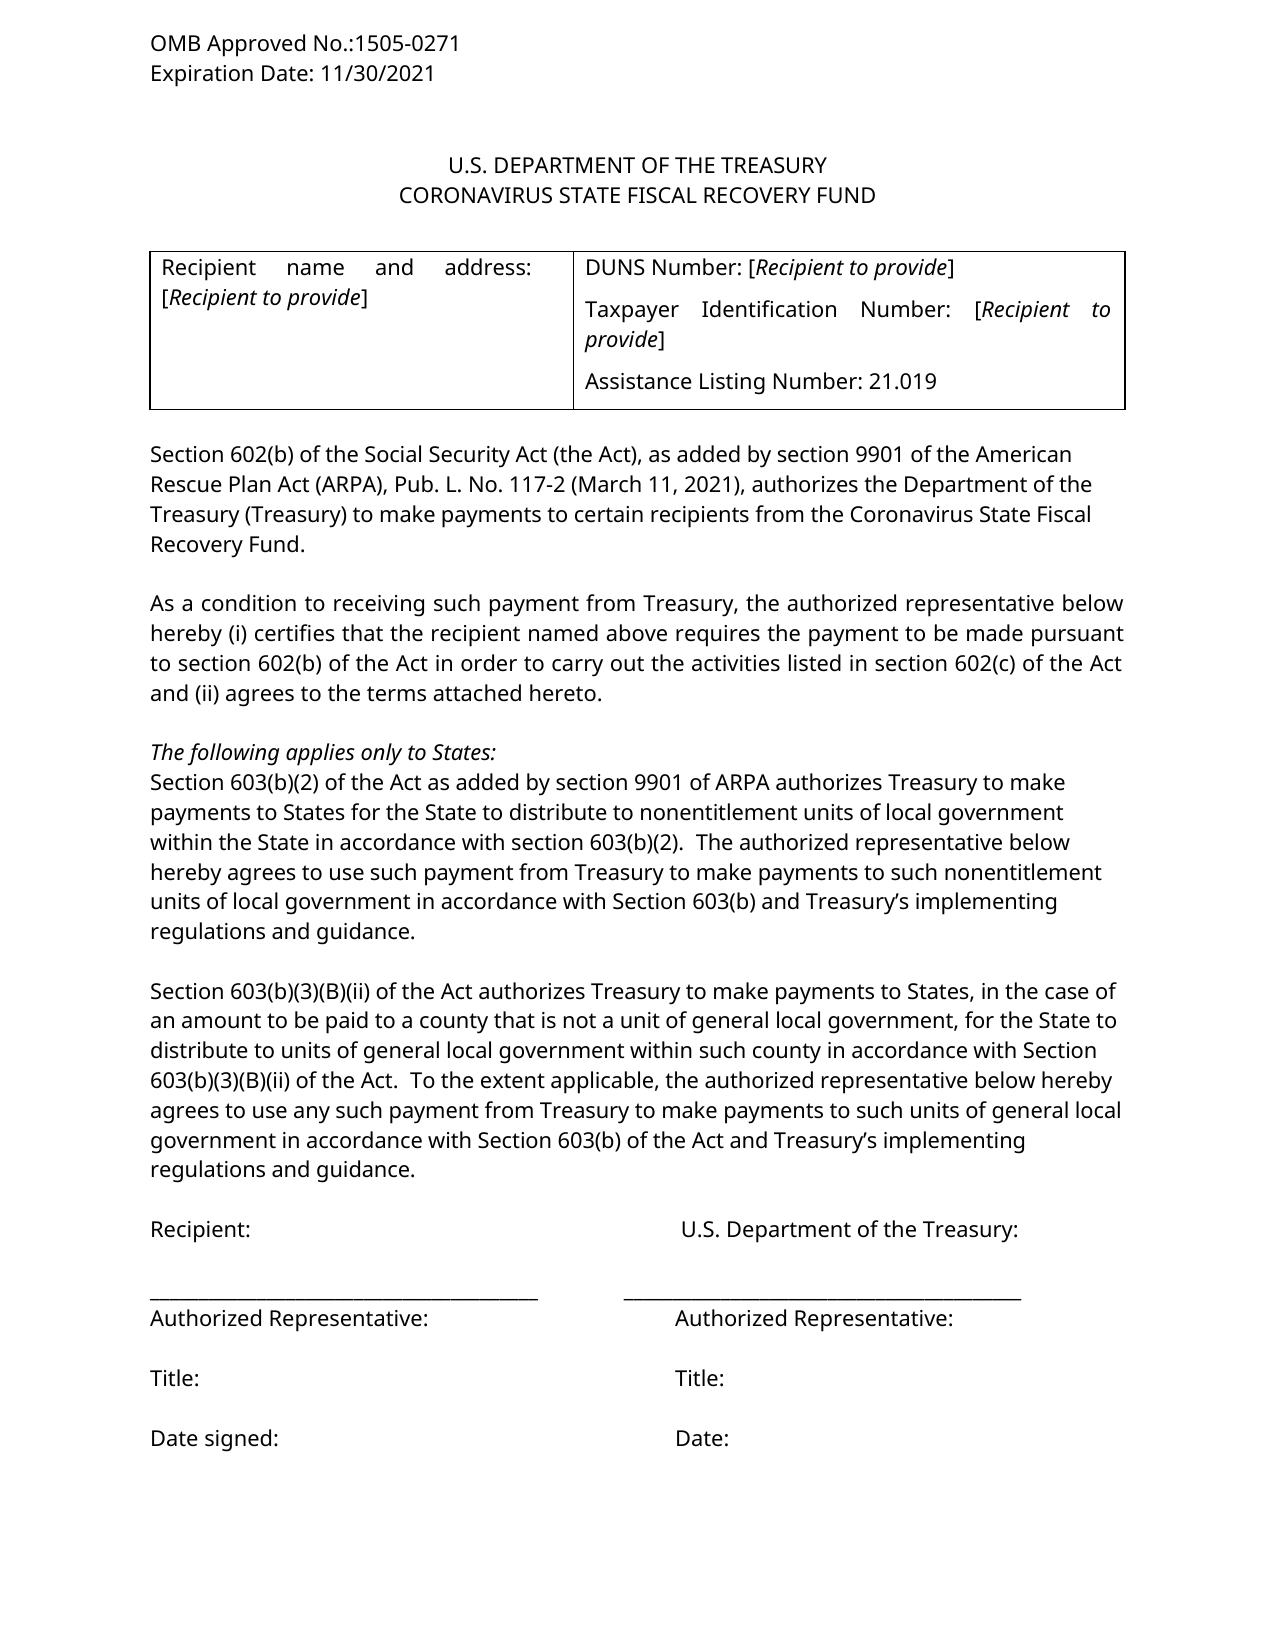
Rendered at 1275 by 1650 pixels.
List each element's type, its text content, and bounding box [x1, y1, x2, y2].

text Recipient: U.S. Department of the Treasury: [150, 1214, 1125, 1244]
text Section 602(b) of the Social Security Act (the Act), as added by section 9901 of the American Rescue Plan Act (ARPA), Pub. L. No. 117-2 (March 11, 2021), authorizes the Department of the Treasury (Treasury) to make payments to certain recipients from the Coronavirus State Fiscal Recovery Fund. [150, 439, 1125, 558]
text As a condition to receiving such payment from Treasury, the authorized representative below hereby (i) certifies that the recipient named above requires the payment to be made pursuant to section 602(b) of the Act in order to carry out the activities listed in section 602(c) of the Act and (ii) agrees to the terms attached hereto. [150, 588, 1125, 707]
text Authorized Representative: Authorized Representative: [150, 1303, 1125, 1333]
table_header Recipient name and address: [Recipient to provide] [151, 252, 573, 408]
title U.S. Department of the Treasury coronavirus state Fiscal recovery fund [150, 150, 1125, 238]
text The following applies only to States: [150, 737, 1125, 767]
text Title: Title: [150, 1363, 1125, 1393]
table_header DUNS Number: [Recipient to provide] Taxpayer Identification Number: [Recipient to provide] Assistance Listing Number: 21.019 [574, 252, 1124, 408]
text ________________________________________ _________________________________________ [150, 1273, 1125, 1303]
text Section 603(b)(2) of the Act as added by section 9901 of ARPA authorizes Treasury to make payments to States for the State to distribute to nonentitlement units of local government within the State in accordance with section 603(b)(2). The authorized representative below hereby agrees to use such payment from Treasury to make payments to such nonentitlement units of local government in accordance with Section 603(b) and Treasury’s implementing regulations and guidance. [150, 767, 1125, 946]
text Section 603(b)(3)(B)(ii) of the Act authorizes Treasury to make payments to States, in the case of an amount to be paid to a county that is not a unit of general local government, for the State to distribute to units of general local government within such county in accordance with Section 603(b)(3)(B)(ii) of the Act. To the extent applicable, the authorized representative below hereby agrees to use any such payment from Treasury to make payments to such units of general local government in accordance with Section 603(b) of the Act and Treasury’s implementing regulations and guidance. [150, 976, 1125, 1184]
text Date signed: Date: [150, 1422, 1125, 1452]
